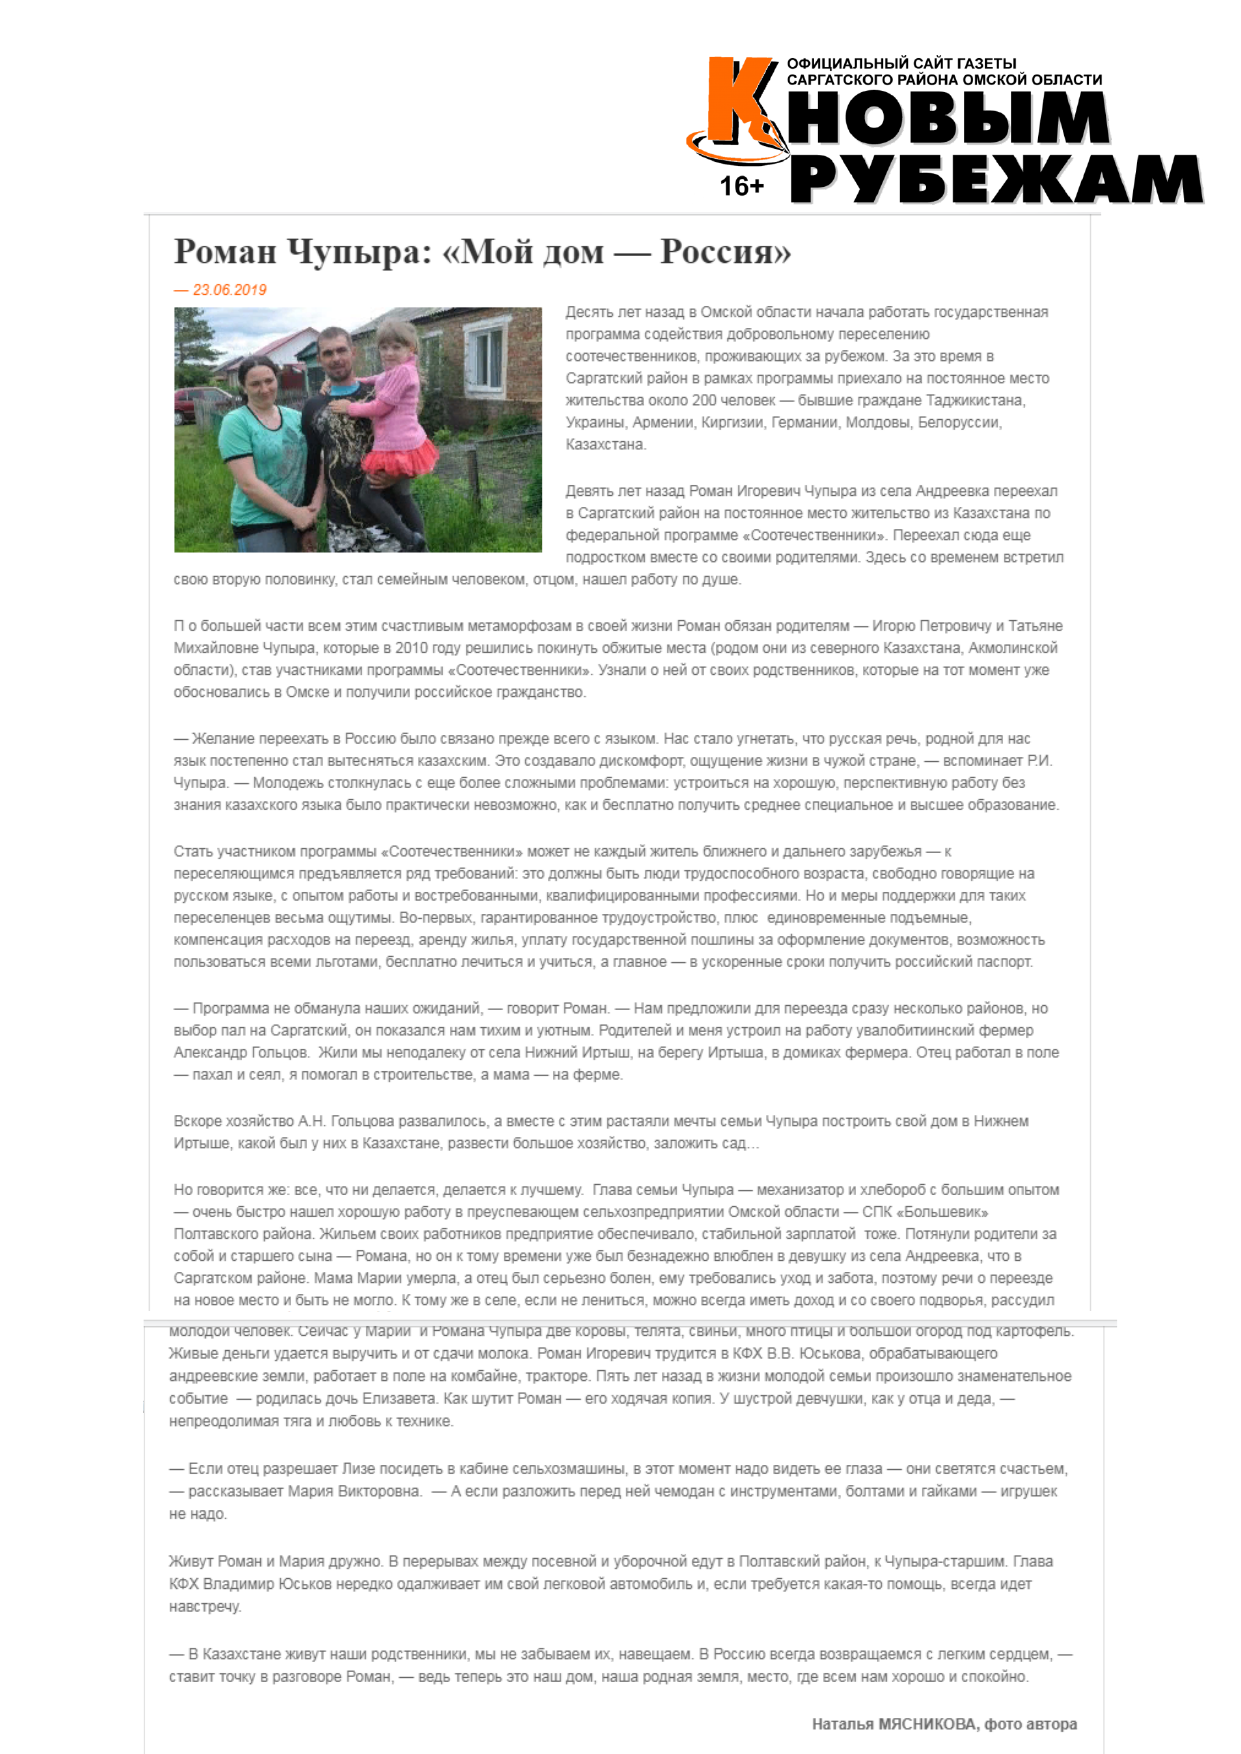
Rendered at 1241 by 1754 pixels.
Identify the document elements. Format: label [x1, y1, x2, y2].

picture [686, 55, 1206, 205]
picture [143, 212, 1118, 1754]
